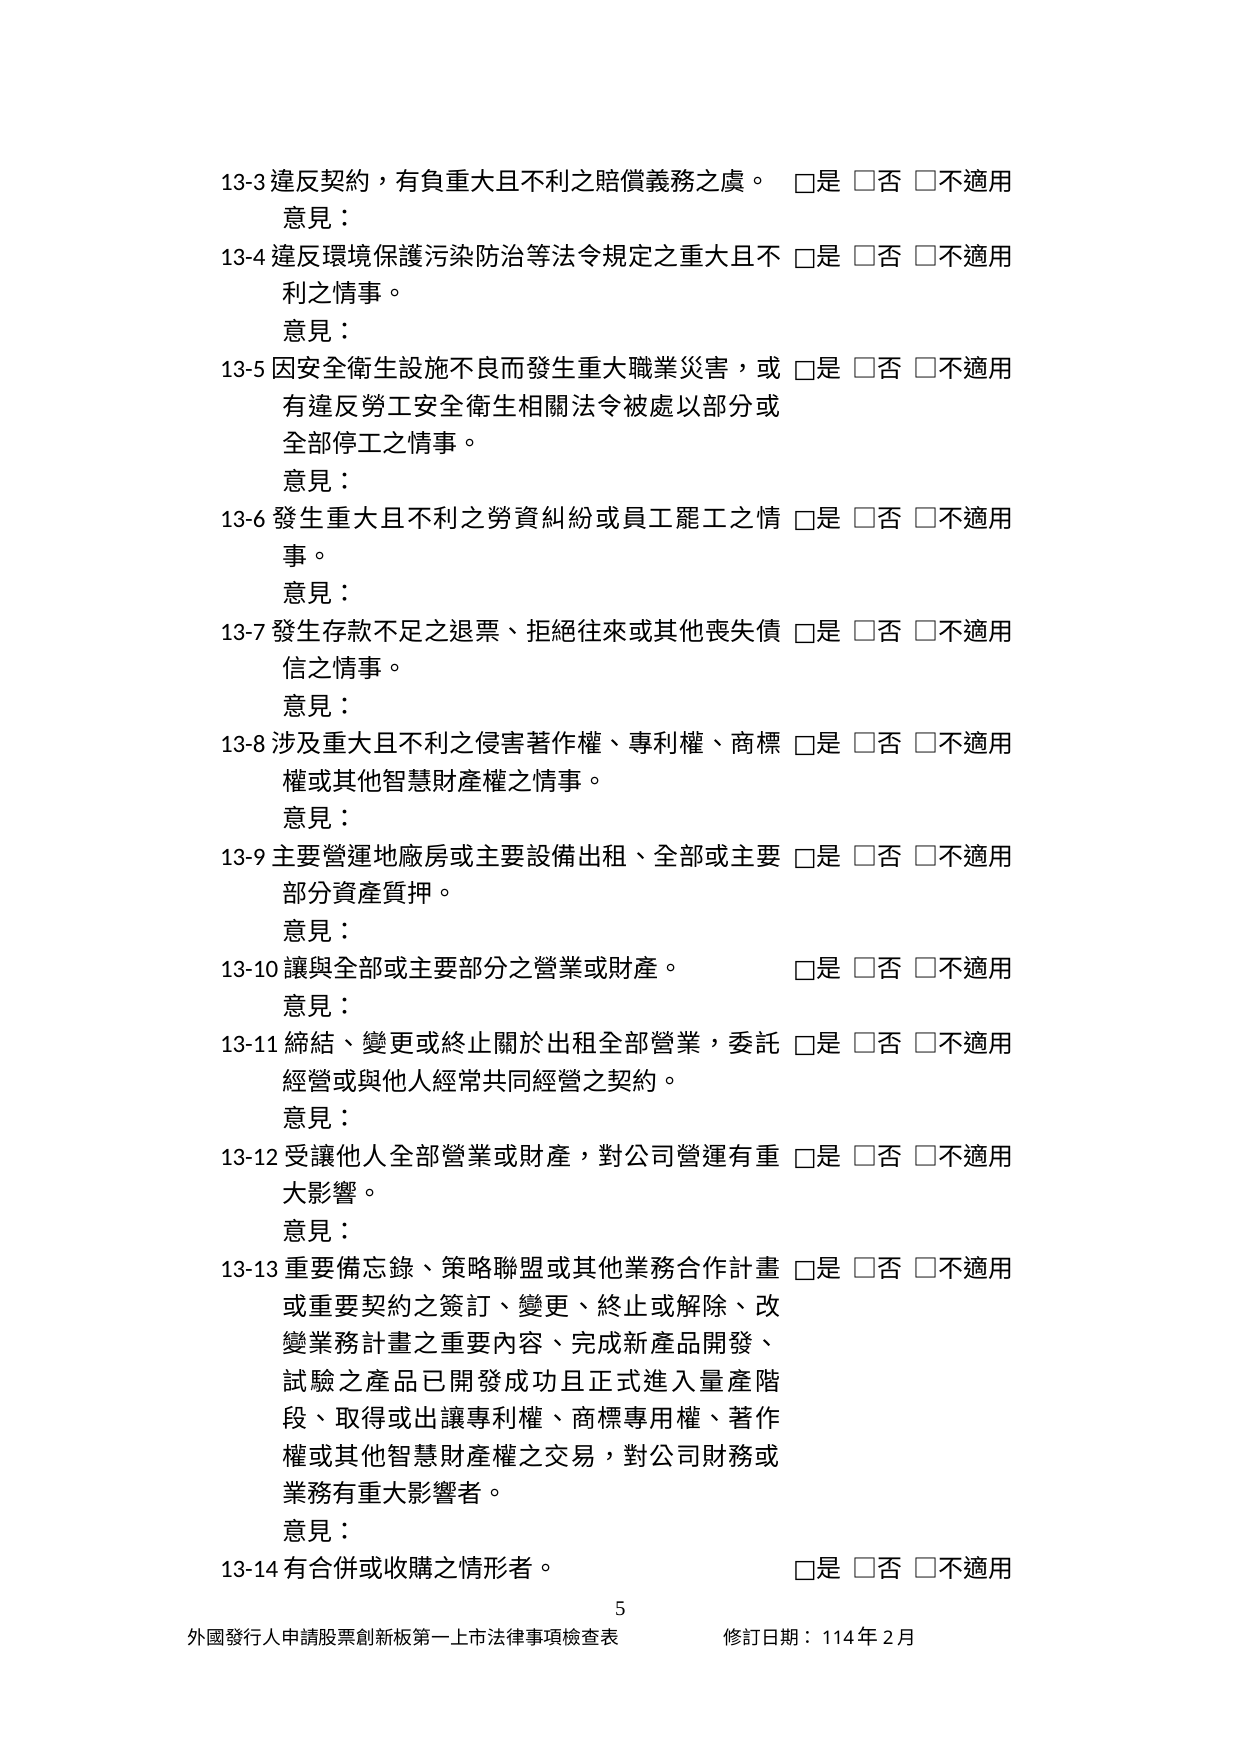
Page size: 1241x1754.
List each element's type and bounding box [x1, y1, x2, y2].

table_cell [176, 161, 790, 1586]
table_cell [790, 161, 1073, 1586]
